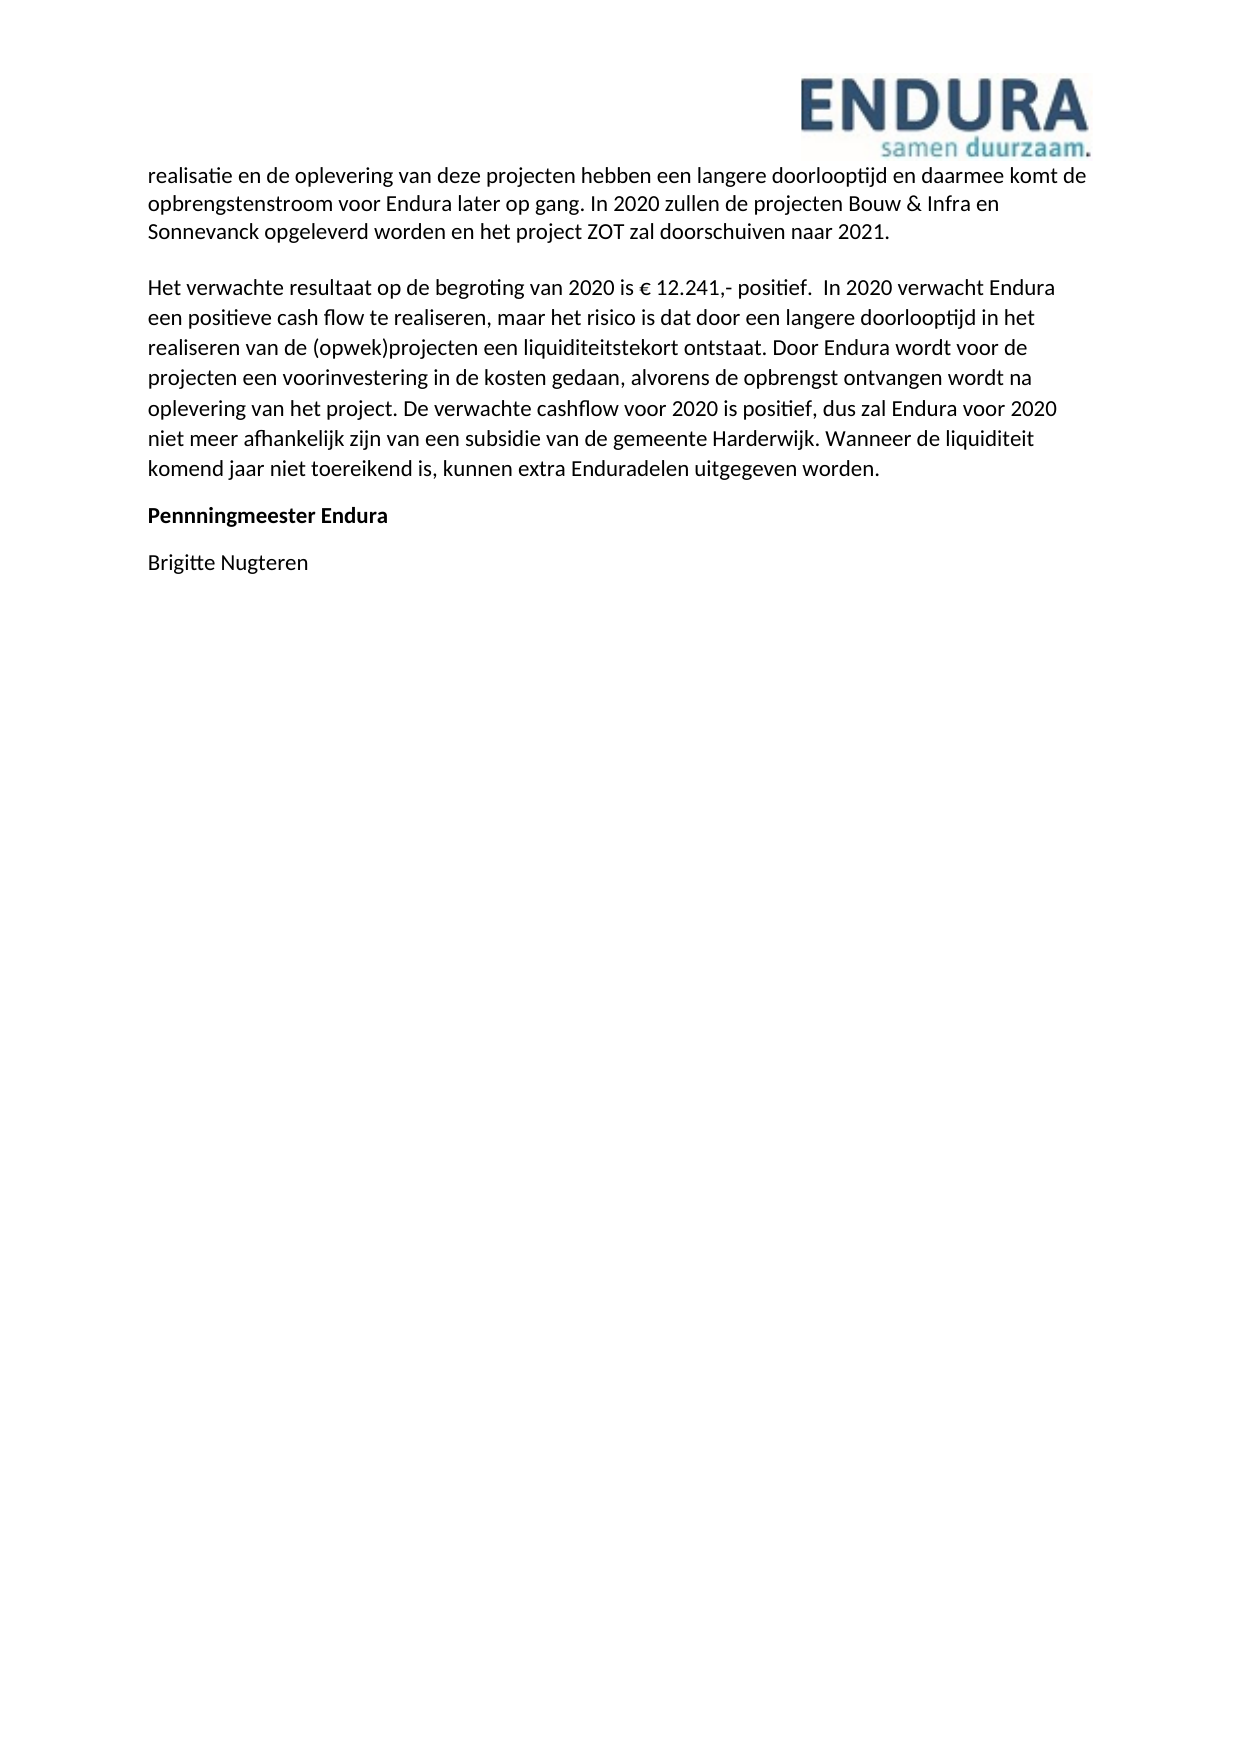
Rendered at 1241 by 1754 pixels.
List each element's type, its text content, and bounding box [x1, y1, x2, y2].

text Het verwachte resultaat op de begroting van 2020 is € 12.241,- positief. In 2020 verwacht Endura een positieve cash flow te realiseren, maar het risico is dat door een langere doorlooptijd in het realiseren van de (opwek)projecten een liquiditeitstekort ontstaat. Door Endura wordt voor de projecten een voorinvestering in de kosten gedaan, alvorens de opbrengst ontvangen wordt na oplevering van het project. De verwachte cashflow voor 2020 is positief, dus zal Endura voor 2020 niet meer afhankelijk zijn van een subsidie van de gemeente Harderwijk. Wanneer de liquiditeit komend jaar niet toereikend is, kunnen extra Enduradelen uitgegeven worden. [148, 273, 1093, 482]
picture [801, 73, 1093, 161]
text Brigitte Nugteren [148, 548, 1093, 576]
text Pennningmeester Endura [148, 501, 1093, 529]
